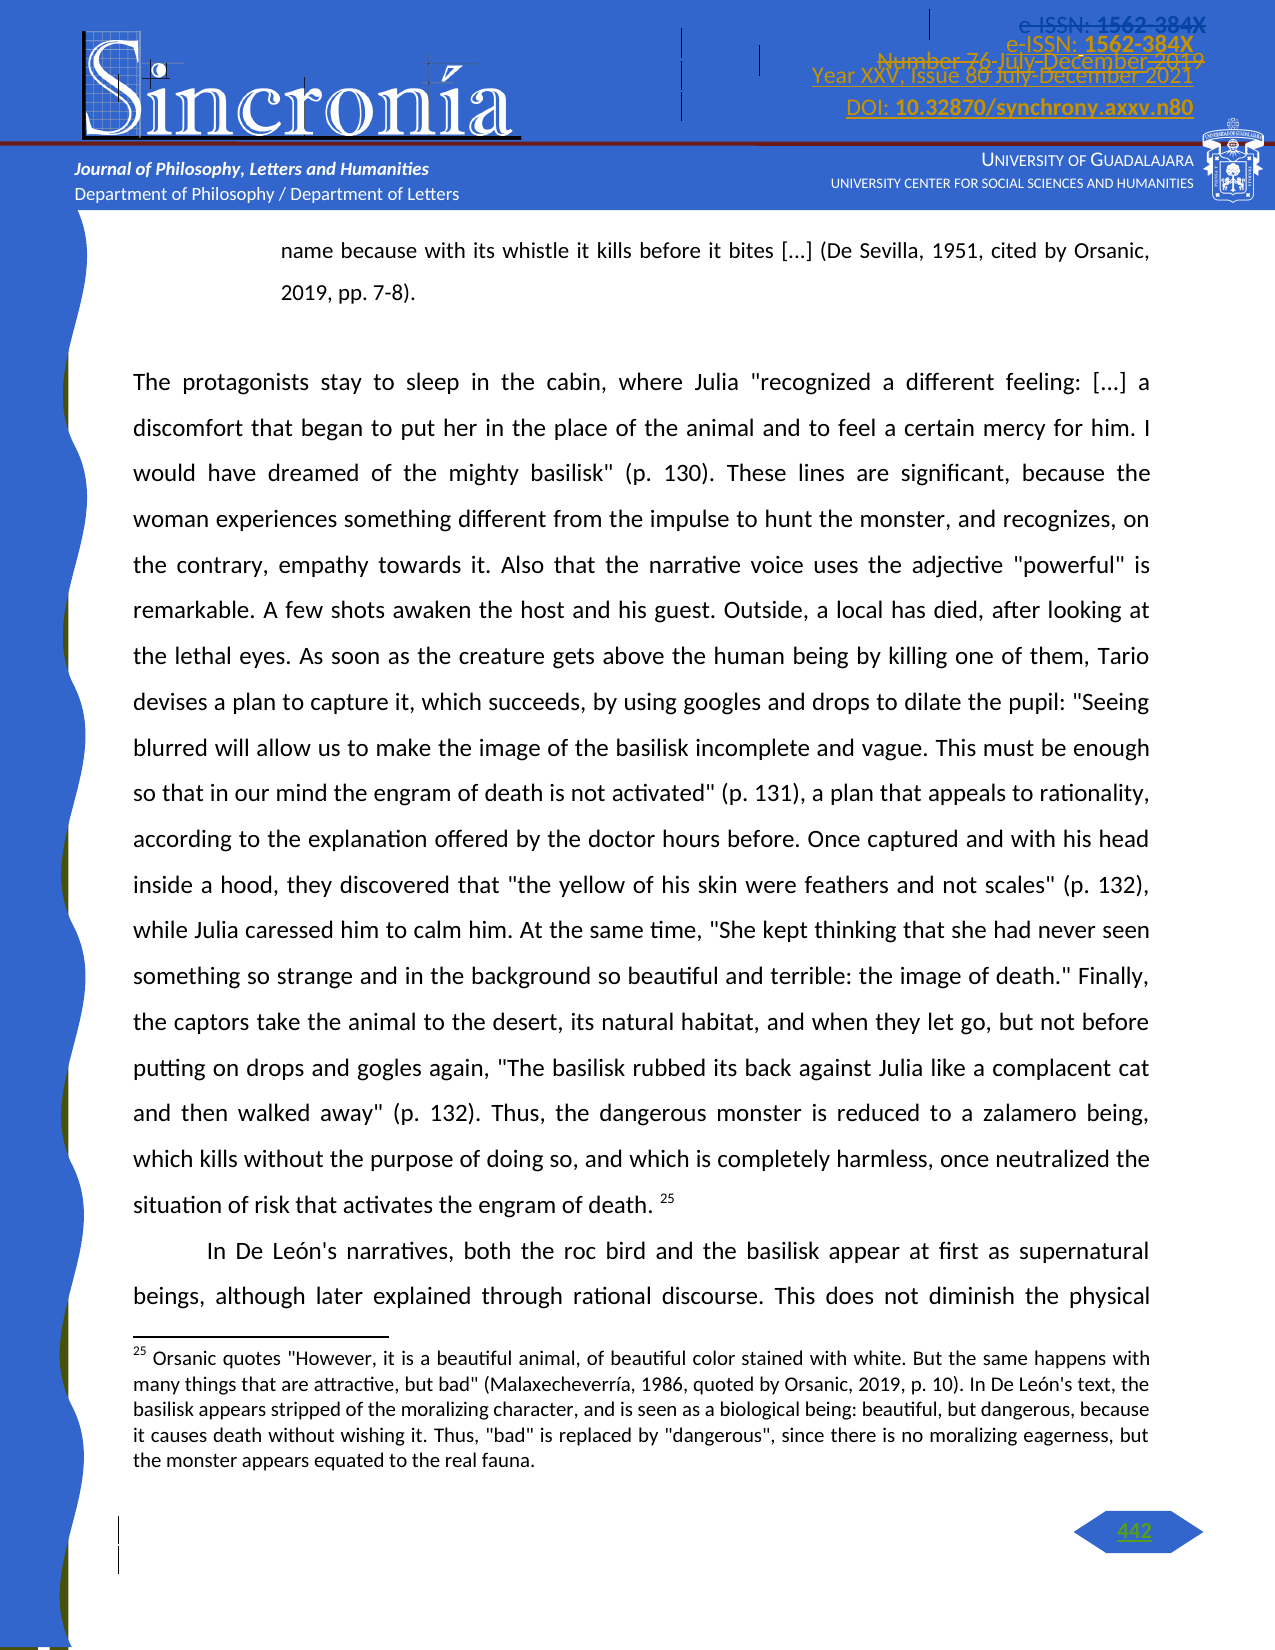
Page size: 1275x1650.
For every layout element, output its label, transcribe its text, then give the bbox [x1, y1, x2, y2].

picture [81, 22, 522, 171]
text The protagonists stay to sleep in the cabin, where Julia "recognized a different feeling: [...] a discomfort that began to put her in the place of the animal and to feel a certain mercy for him. I would have dreamed of the mighty basilisk" (p. 130). These lines are significant, because the woman experiences something different from the impulse to hunt the monster, and recognizes, on the contrary, empathy towards it. Also that the narrative voice uses the adjective "powerful" is remarkable. A few shots awaken the host and his guest. Outside, a local has died, after looking at the lethal eyes. As soon as the creature gets above the human being by killing one of them, Tario devises a plan to capture it, which succeeds, by using googles and drops to dilate the pupil: "Seeing blurred will allow us to make the image of the basilisk incomplete and vague. This must be enough so that in our mind the engram of death is not activated" (p. 131), a plan that appeals to rationality, according to the explanation offered by the doctor hours before. Once captured and with his head inside a hood, they discovered that "the yellow of his skin were feathers and not scales" (p. 132), while Julia caressed him to calm him. At the same time, "She kept thinking that she had never seen something so strange and in the background so beautiful and terrible: the image of death." Finally, the captors take the animal to the desert, its natural habitat, and when they let go, but not before putting on drops and gogles again, "The basilisk rubbed its back against Julia like a complacent cat and then walked away" (p. 132). Thus, the dangerous monster is reduced to a zalamero being, which kills without the purpose of doing so, and which is completely harmless, once neutralized the situation of risk that activates the engram of death. [133, 366, 1152, 1219]
picture [1202, 118, 1264, 203]
